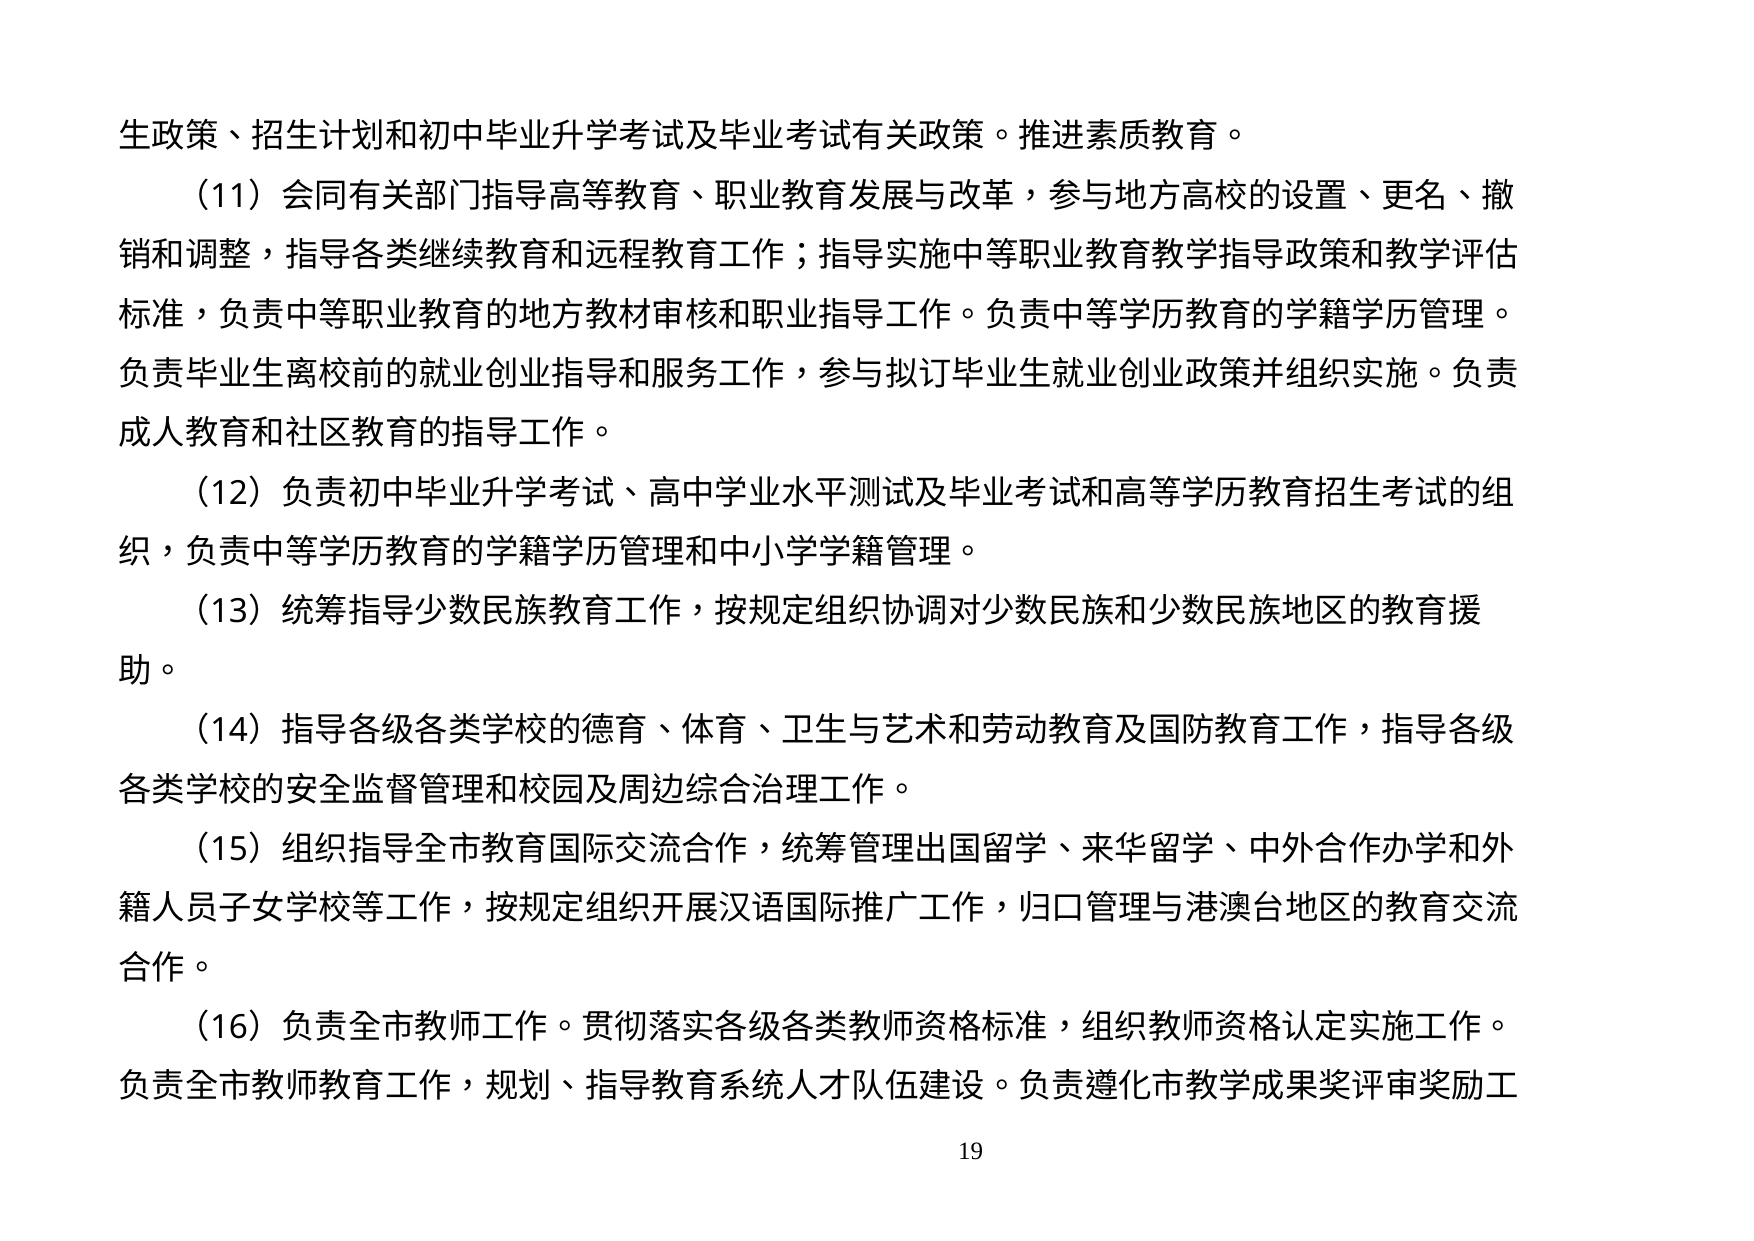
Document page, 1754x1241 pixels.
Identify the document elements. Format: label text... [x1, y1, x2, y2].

text （14）指导各级各类学校的德育、体育、卫生与艺术和劳动教育及国防教育工作，指导各级各类学校的安全监督管理和校园及周边综合治理工作。 [118, 694, 1547, 813]
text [118, 100, 1547, 160]
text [118, 991, 1547, 1110]
text （12）负责初中毕业升学考试、高中学业水平测试及毕业考试和高等学历教育招生考试的组织，负责中等学历教育的学籍学历管理和中小学学籍管理。 [118, 457, 1547, 575]
text （15）组织指导全市教育国际交流合作，统筹管理出国留学、来华留学、中外合作办学和外籍人员子女学校等工作，按规定组织开展汉语国际推广工作，归口管理与港澳台地区的教育交流合作。 [118, 813, 1547, 991]
text （11）会同有关部门指导高等教育、职业教育发展与改革，参与地方高校的设置、更名、撤销和调整，指导各类继续教育和远程教育工作；指导实施中等职业教育教学指导政策和教学评估标准，负责中等职业教育的地方教材审核和职业指导工作。负责中等学历教育的学籍学历管理。负责毕业生离校前的就业创业指导和服务工作，参与拟订毕业生就业创业政策并组织实施。负责成人教育和社区教育的指导工作。 [118, 160, 1547, 457]
text （13）统筹指导少数民族教育工作，按规定组织协调对少数民族和少数民族地区的教育援助。 [118, 575, 1547, 694]
